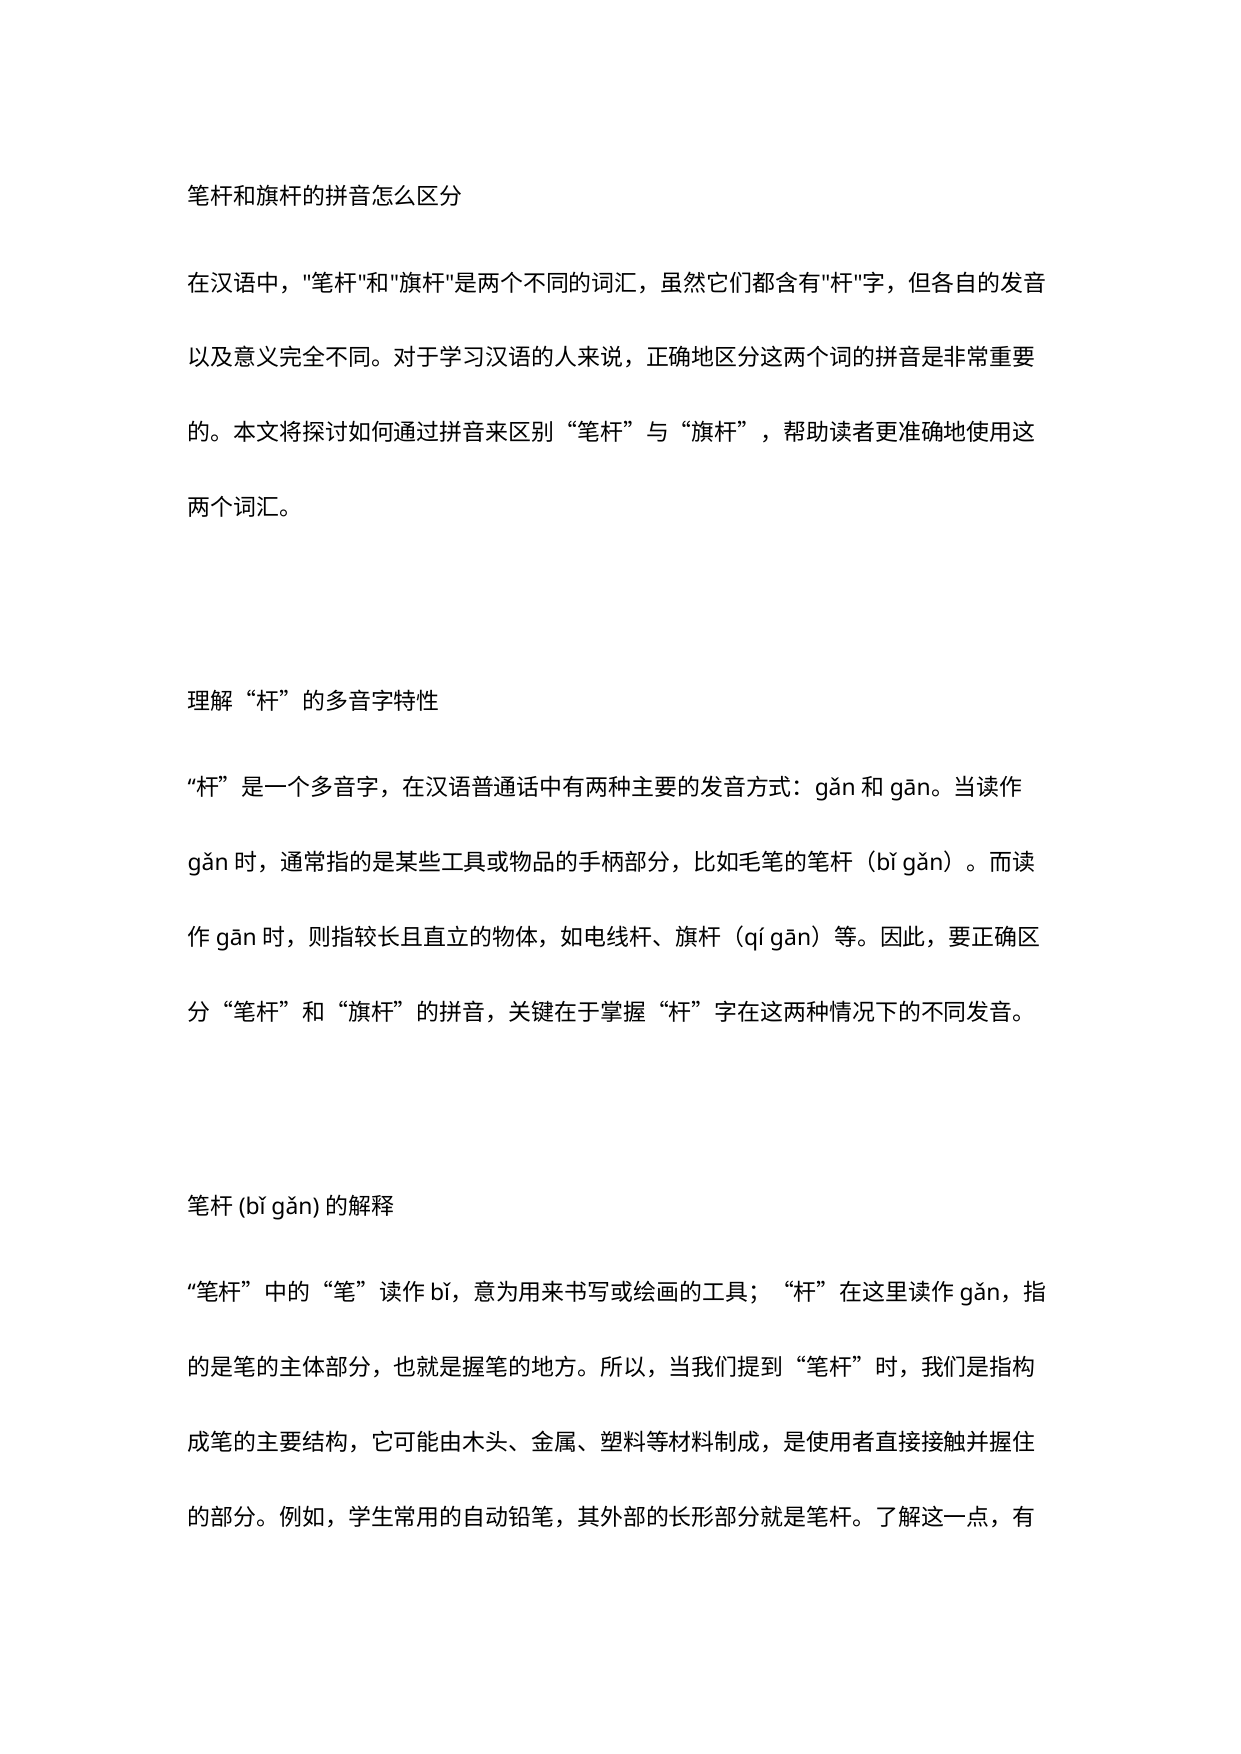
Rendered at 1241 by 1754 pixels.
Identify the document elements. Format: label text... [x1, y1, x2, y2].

text 在汉语中，"笔杆"和"旗杆"是两个不同的词汇，虽然它们都含有"杆"字，但各自的发音以及意义完全不同。对于学习汉语的人来说，正确地区分这两个词的拼音是非常重要的。本文将探讨如何通过拼音来区别“笔杆”与“旗杆”，帮助读者更准确地使用这两个词汇。 [187, 248, 1053, 538]
text 笔杆 (bǐ gǎn) 的解释 [187, 1172, 1053, 1237]
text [187, 1258, 1053, 1547]
text 理解“杆”的多音字特性 [187, 667, 1053, 732]
text “杆”是一个多音字，在汉语普通话中有两种主要的发音方式：gǎn 和 gān。当读作 gǎn 时，通常指的是某些工具或物品的手柄部分，比如毛笔的笔杆（bǐ gǎn）。而读作 gān 时，则指较长且直立的物体，如电线杆、旗杆（qí gān）等。因此，要正确区分“笔杆”和“旗杆”的拼音，关键在于掌握“杆”字在这两种情况下的不同发音。 [187, 753, 1053, 1042]
text 笔杆和旗杆的拼音怎么区分 [187, 162, 1053, 227]
